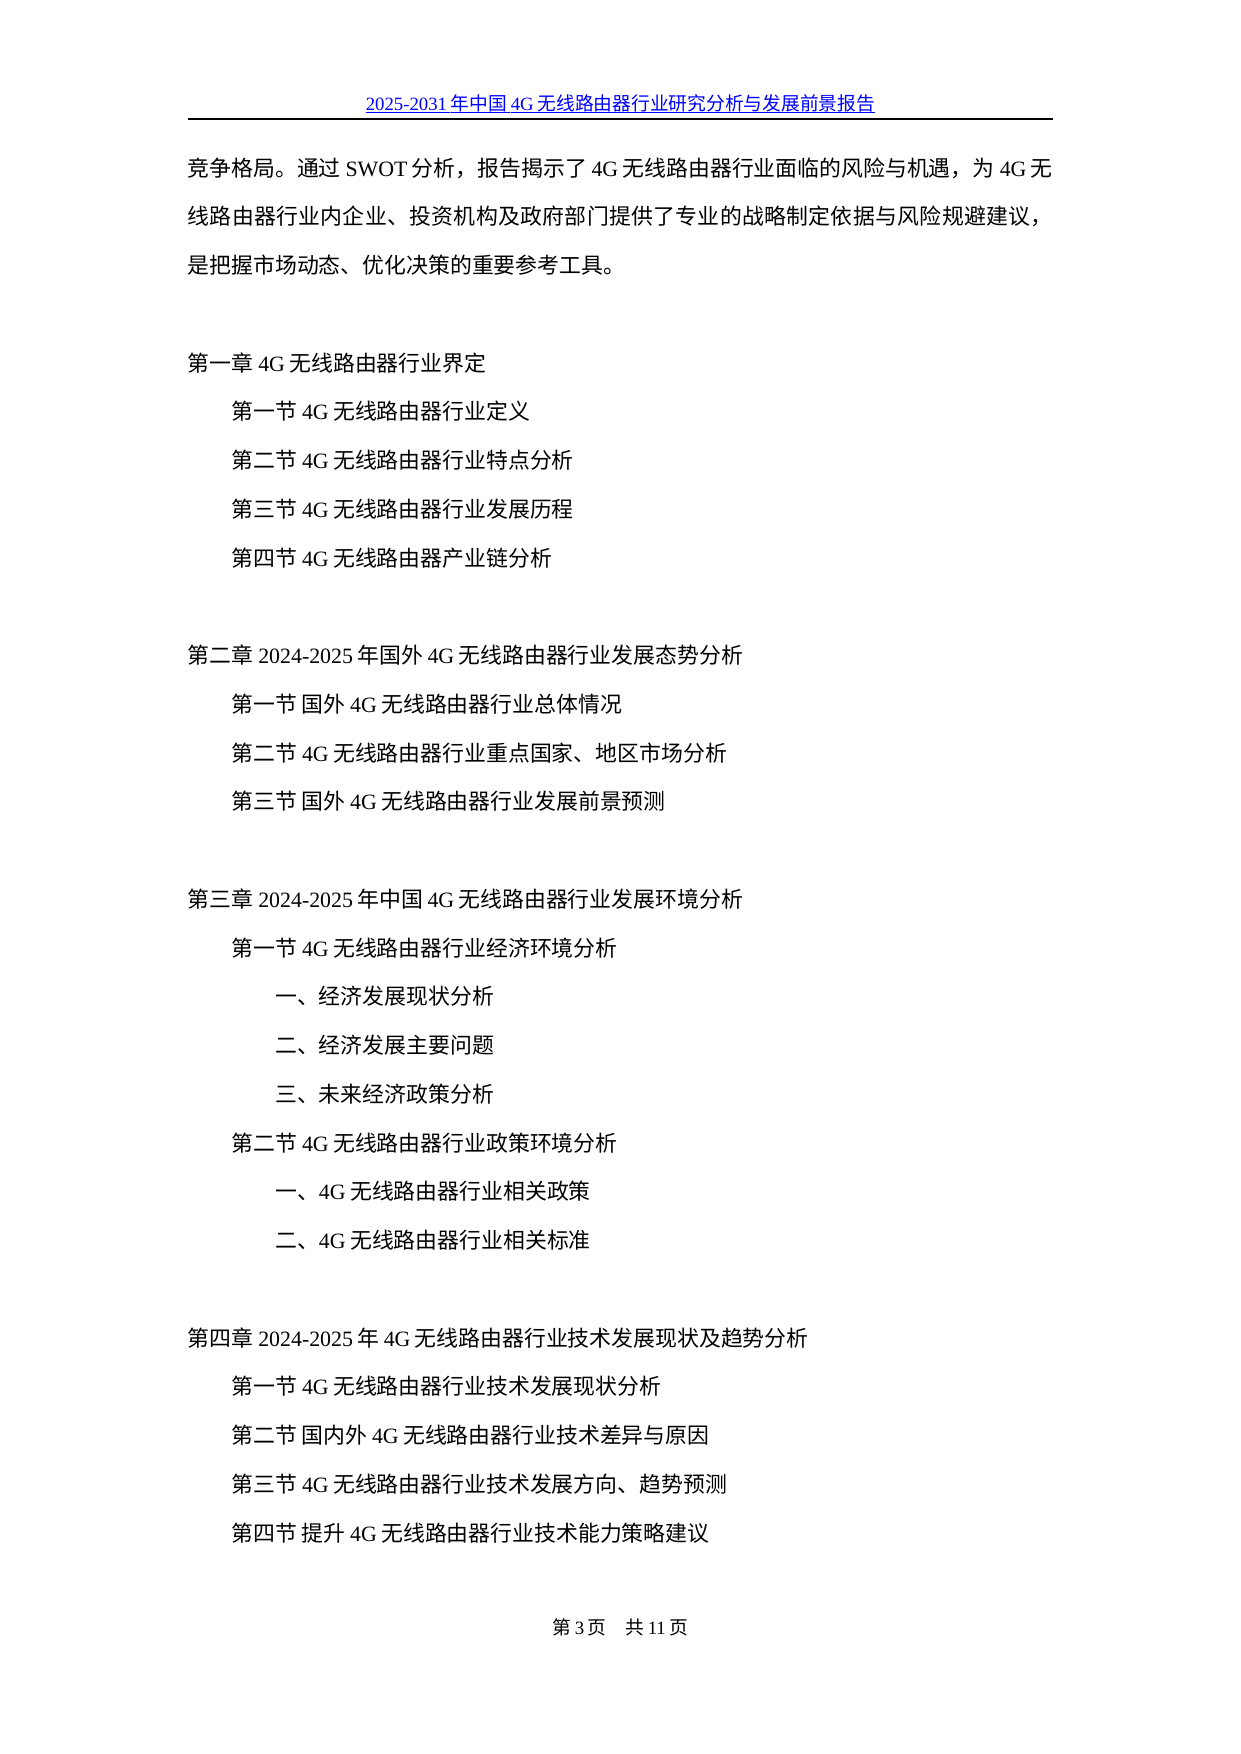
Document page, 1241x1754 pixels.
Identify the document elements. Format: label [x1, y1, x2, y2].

text [187, 150, 1053, 1548]
